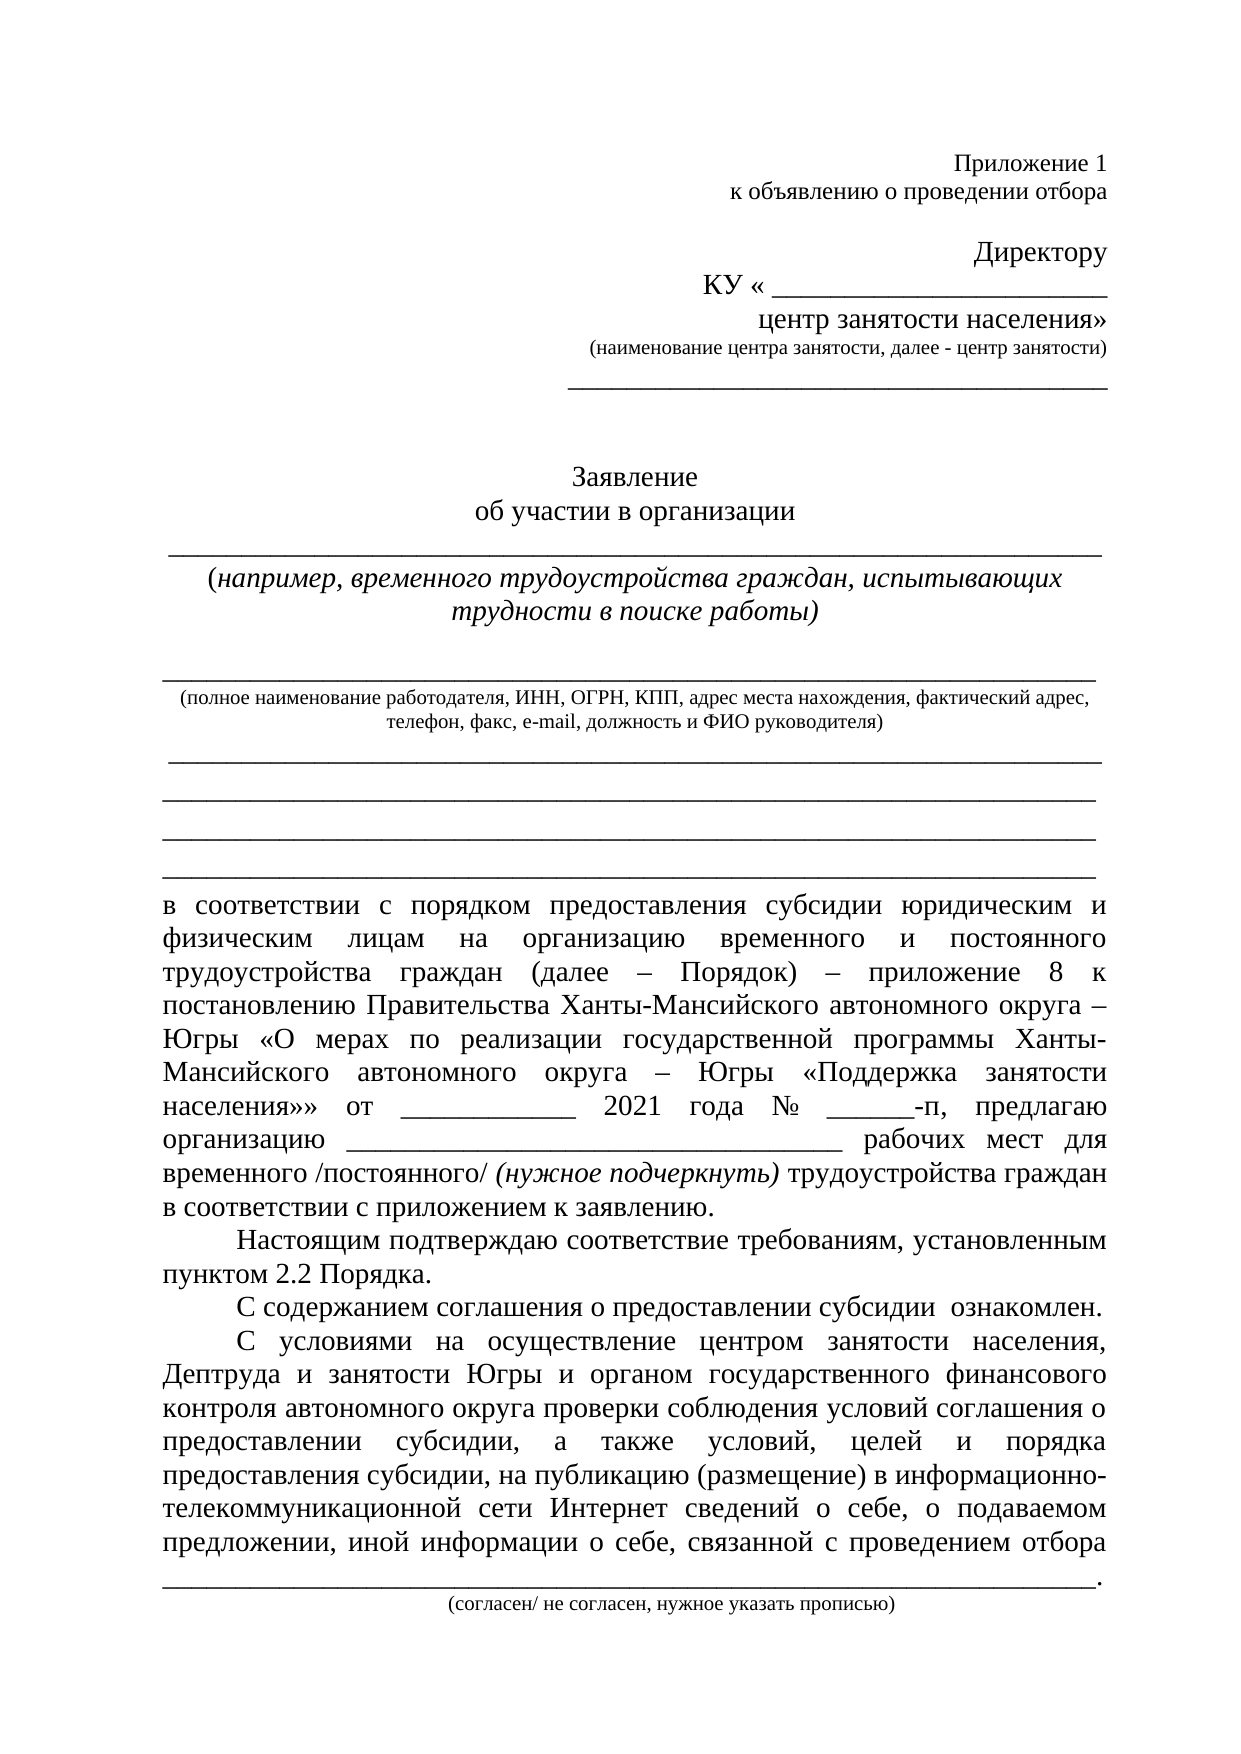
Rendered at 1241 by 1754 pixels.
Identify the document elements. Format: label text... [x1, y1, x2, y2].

text ________________________________________________________________ [162, 771, 1107, 805]
text КУ « _______________________ [162, 267, 1107, 301]
text С содержанием соглашения о предоставлении субсидии ознакомлен. [162, 1289, 1107, 1323]
text к объявлению о проведении отбора [162, 176, 1107, 205]
text ________________________________________________________________ [162, 651, 1107, 684]
text (наименование центра занятости, далее - центр занятости) [162, 334, 1107, 359]
text (согласен/ не согласен, нужное указать прописью) [162, 1591, 1107, 1615]
text С условиями на осуществление центром занятости населения, Дептруда и занятости Югры и органом государственного финансового контроля автономного округа проверки соблюдения условий соглашения о предоставлении субсидии, а также условий, целей и порядка предоставления субсидии, на публикацию (размещение) в информационно-телекоммуникационной сети Интернет сведений о себе, о подаваемом предложении, иной информации о себе, связанной с проведением отбора ________________________________________________________________. [162, 1323, 1107, 1591]
text об участии в организации ________________________________________________________________ (например, временного трудоустройства граждан, испытывающих трудности в поиске работы) [162, 493, 1107, 627]
text ________________________________________________________________ [162, 810, 1107, 843]
text _____________________________________ [162, 359, 1107, 392]
text Настоящим подтверждаю соответствие требованиям, установленным пунктом 2.2 Порядка. [162, 1222, 1107, 1289]
text (полное наименование работодателя, ИНН, ОГРН, КПП, адрес места нахождения, фактический адрес, телефон, факс, e-mail, должность и ФИО руководителя) [162, 684, 1107, 733]
text Приложение 1 [162, 148, 1107, 176]
text в соответствии с порядком предоставления субсидии юридическим и физическим лицам на организацию временного и постоянного трудоустройства граждан (далее – Порядок) – приложение 8 к постановлению Правительства Ханты-Мансийского автономного округа – Югры «О мерах по реализации государственной программы Ханты-Мансийского автономного округа – Югры «Поддержка занятости населения»» от ____________ 2021 года № ______-п, предлагаю организацию __________________________________ рабочих мест для временного /постоянного/ (нужное подчеркнуть) трудоустройства граждан в соответствии с приложением к заявлению. [162, 887, 1107, 1222]
text Заявление [162, 459, 1107, 493]
text ________________________________________________________________ [162, 848, 1107, 882]
text Директору [162, 234, 1107, 267]
text ________________________________________________________________ [162, 733, 1107, 766]
text центр занятости населения» [162, 301, 1107, 334]
